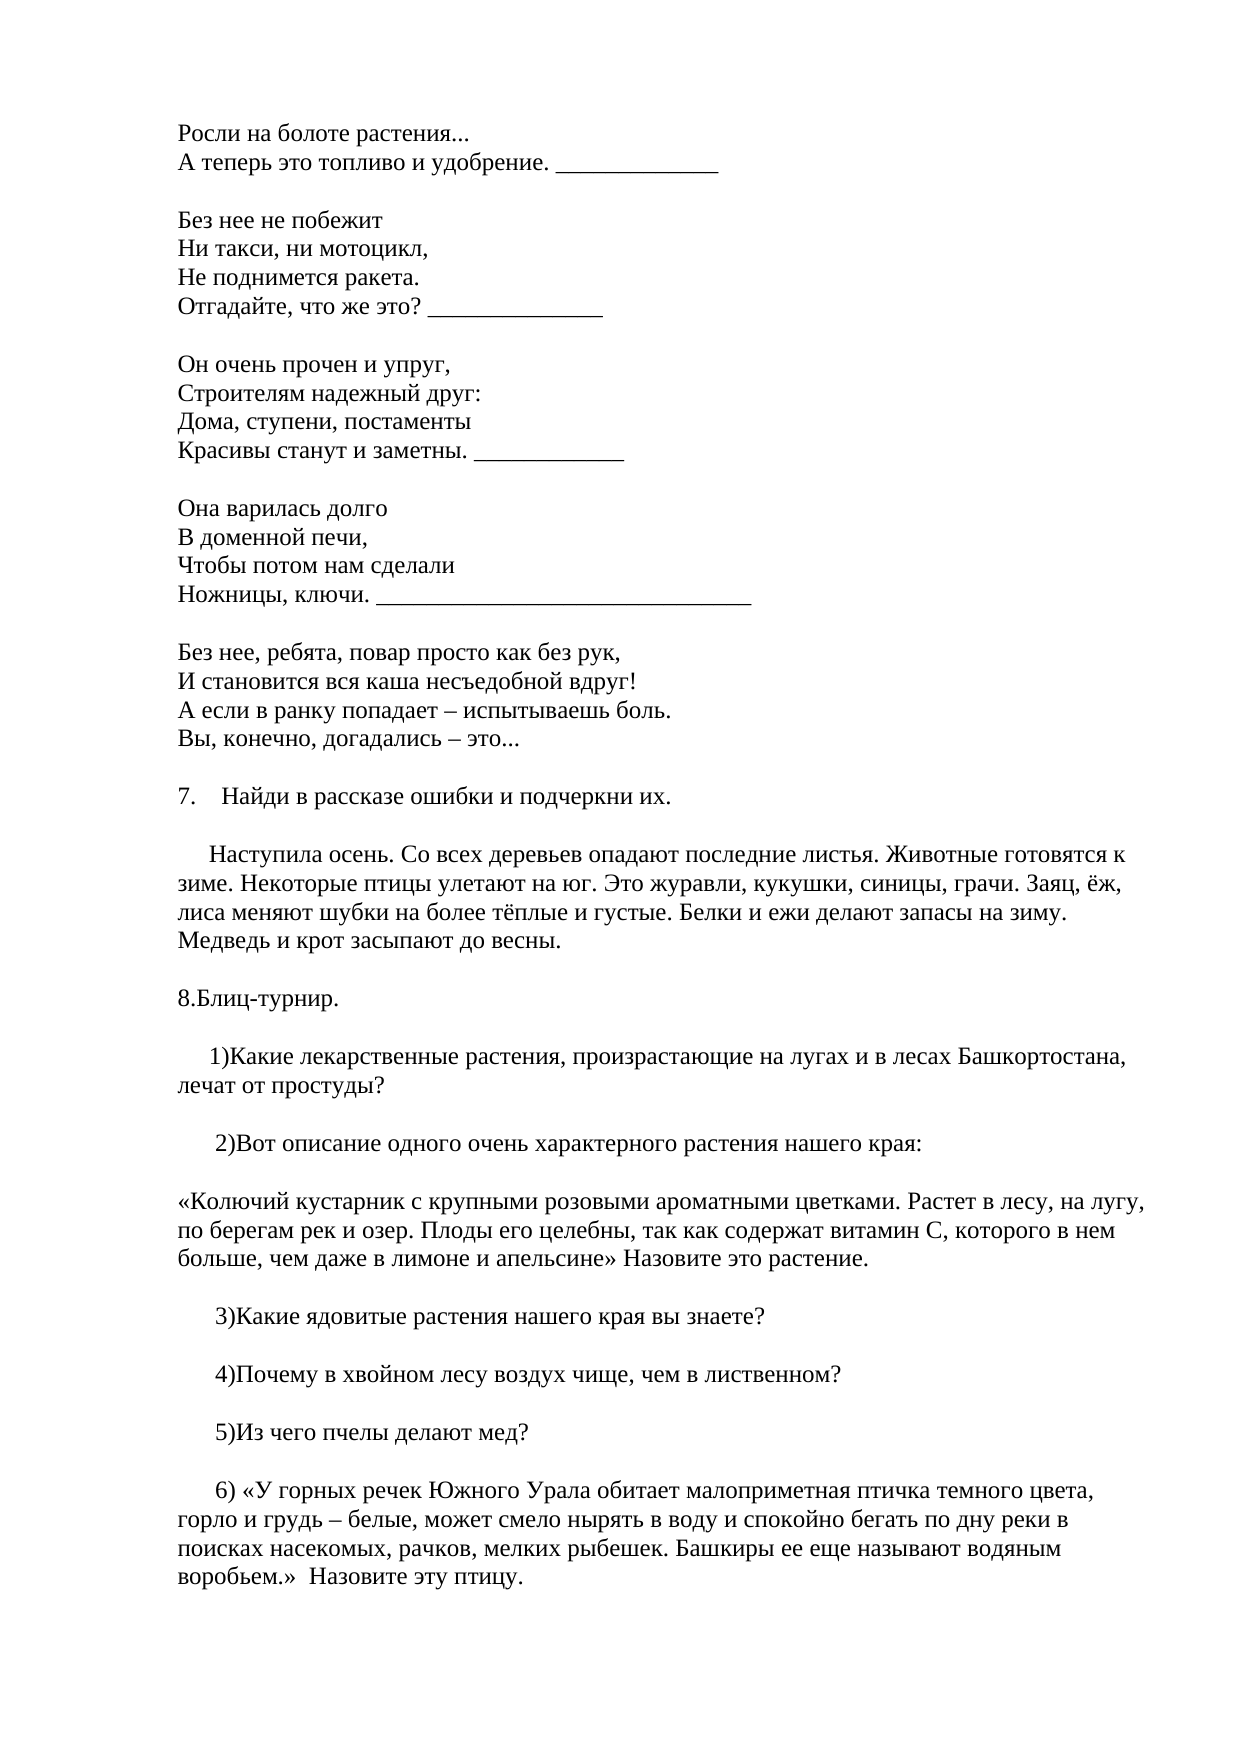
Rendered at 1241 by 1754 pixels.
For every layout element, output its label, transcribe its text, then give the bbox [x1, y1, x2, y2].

text 6) «У горных речек Южного Урала обитает малоприметная птичка темного цвета, горло и грудь – белые, может смело нырять в воду и спокойно бегать по дну реки в поисках насекомых, рачков, мелких рыбешек. Башкиры ее еще называют водяным воробьем.» Назовите эту птицу. [177, 1475, 1152, 1590]
text Росли на болоте растения... А теперь это топливо и удобрение. _____________ [177, 118, 1152, 176]
text 3)Какие ядовитые растения нашего края вы знаете? [177, 1301, 1152, 1330]
text 5)Из чего пчелы делают мед? [177, 1417, 1152, 1446]
text 4)Почему в хвойном лесу воздух чище, чем в лиственном? [177, 1359, 1152, 1388]
text 7. Найди в рассказе ошибки и подчеркни их. [177, 781, 1152, 810]
text Наступила осень. Со всех деревьев опадают последние листья. Животные готовятся к зиме. Некоторые птицы улетают на юг. Это журавли, кукушки, синицы, грачи. Заяц, ёж, лиса меняют шубки на более тёплые и густые. Белки и ежи делают запасы на зиму. Медведь и крот засыпают до весны. [177, 839, 1152, 954]
text Она варилась долго В доменной печи, Чтобы потом нам сделали Ножницы, ключи. ______________________________ [177, 493, 1152, 608]
text 2)Вот описание одного очень характерного растения нашего края: [177, 1128, 1152, 1157]
text 1)Какие лекарственные растения, произрастающие на лугах и в лесах Башкортостана, лечат от простуды? [177, 1041, 1152, 1099]
text «Колючий кустарник с крупными розовыми ароматными цветками. Растет в лесу, на лугу, по берегам рек и озер. Плоды его целебны, так как содержат витамин С, которого в нем больше, чем даже в лимоне и апельсине» Назовите это растение. [177, 1186, 1152, 1272]
text Без нее не побежит Ни такси, ни мотоцикл, Не поднимется ракета. Отгадайте, что же это? ______________ [177, 205, 1152, 320]
text 8.Блиц-турнир. [177, 983, 1152, 1012]
text Без нее, ребята, повар просто как без рук, И становится вся каша несъедобной вдруг! А если в ранку попадает – испытываешь боль. Вы, конечно, догадались – это... [177, 637, 1152, 752]
text Он очень прочен и упруг, Строителям надежный друг: Дома, ступени, постаменты Красивы станут и заметны. ____________ [177, 349, 1152, 464]
